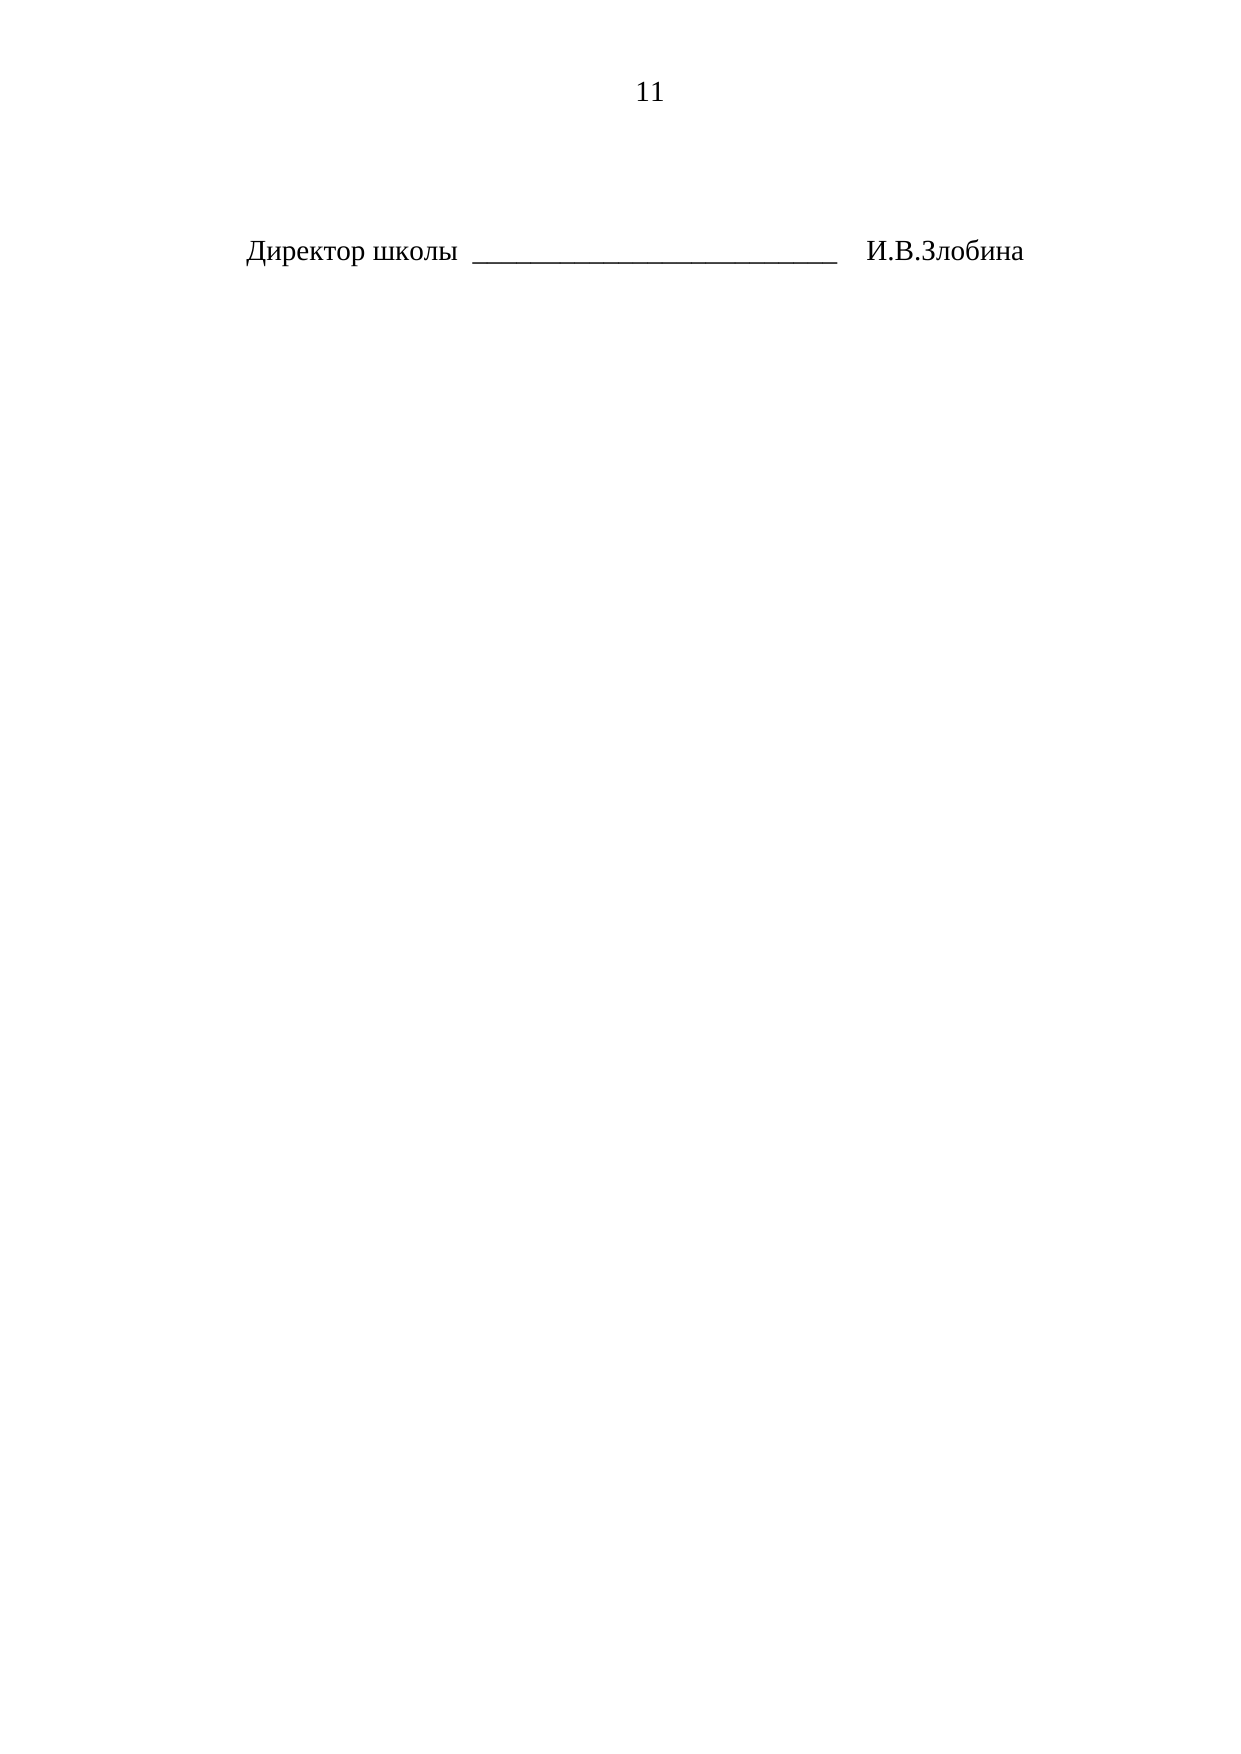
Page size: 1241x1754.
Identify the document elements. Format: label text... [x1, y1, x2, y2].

text Директор школы _________________________ И.В.Злобина [159, 233, 1152, 267]
